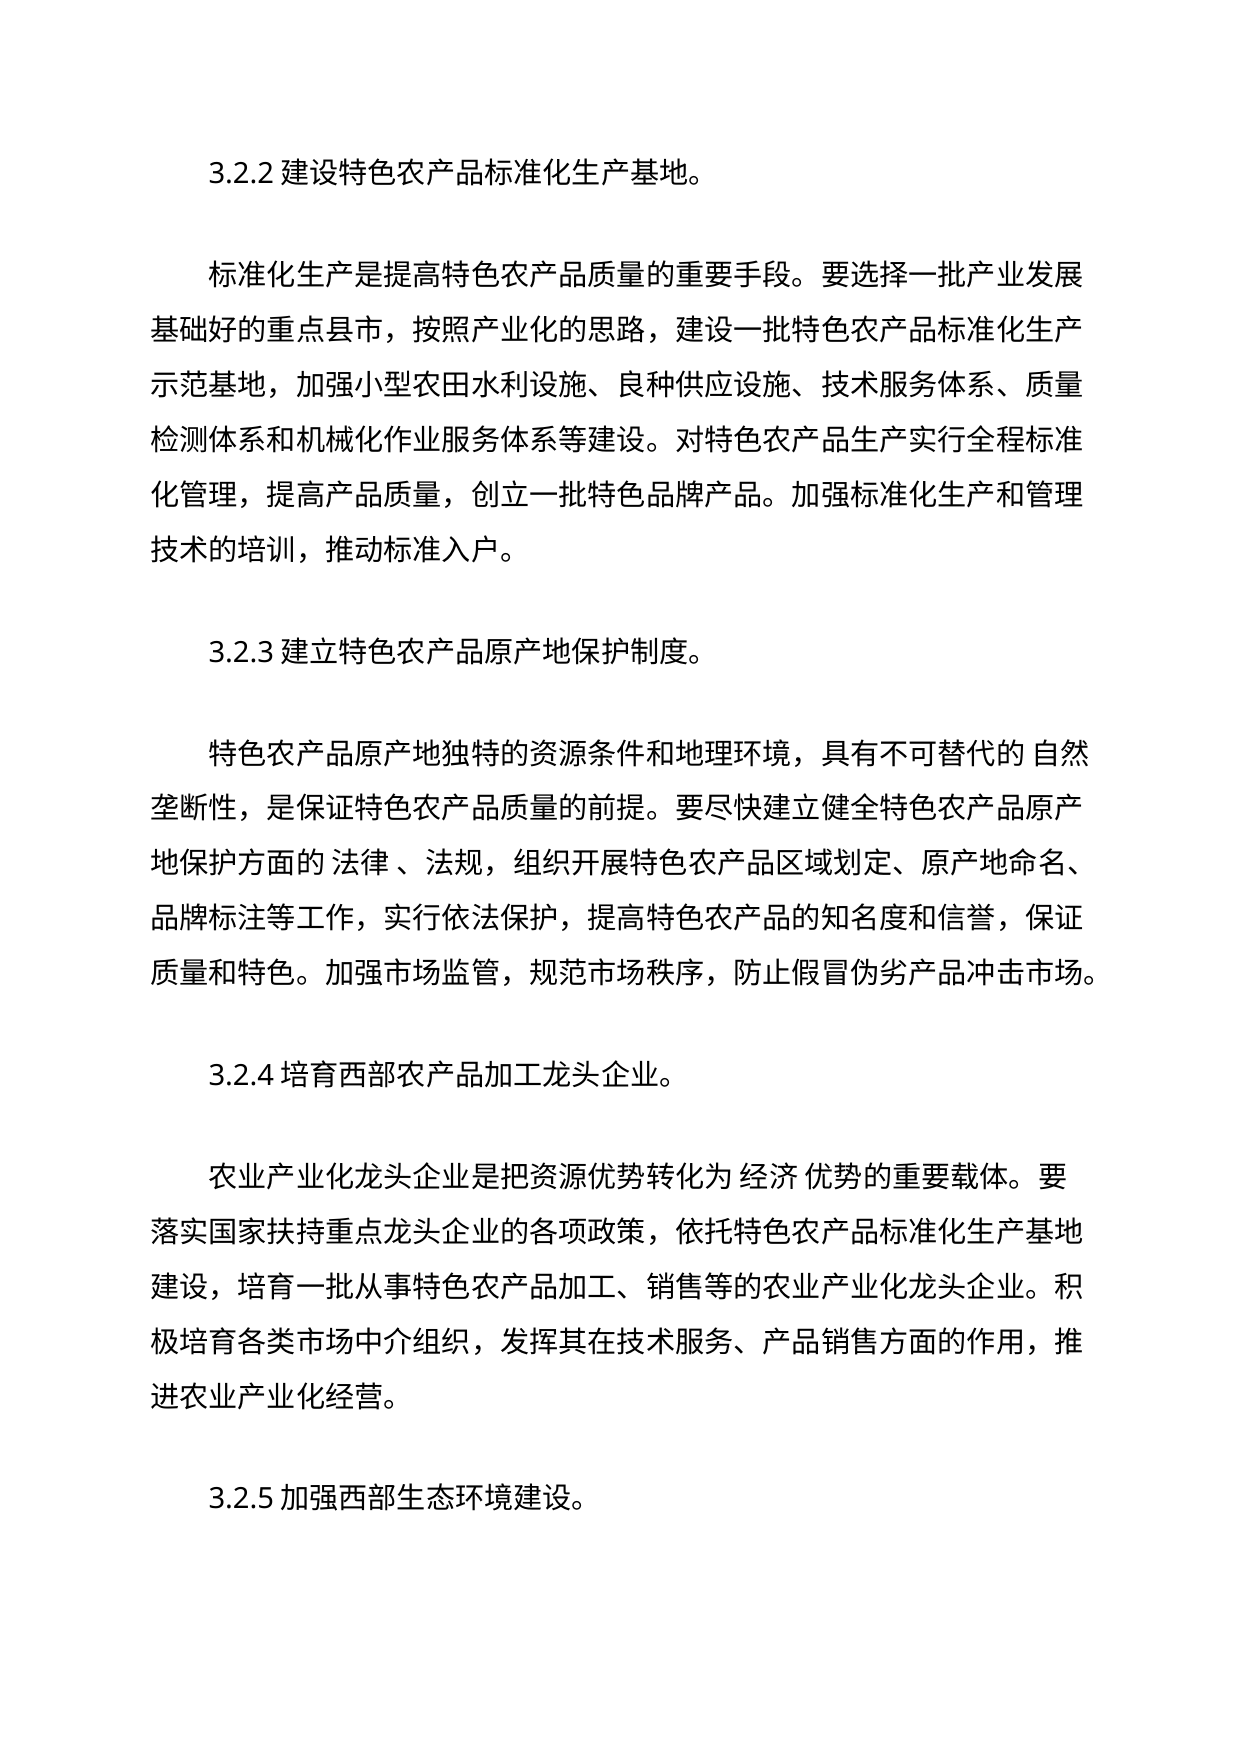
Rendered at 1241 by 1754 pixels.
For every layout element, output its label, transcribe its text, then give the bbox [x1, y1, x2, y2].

text 标准化生产是提高特色农产品质量的重要手段。要选择一批产业发展基础好的重点县市，按照产业化的思路，建设一批特色农产品标准化生产示范基地，加强小型农田水利设施、良种供应设施、技术服务体系、质量检测体系和机械化作业服务体系等建设。对特色农产品生产实行全程标准化管理，提高产品质量，创立一批特色品牌产品。加强标准化生产和管理技术的培训，推动标准入户。 [150, 252, 1090, 569]
text 特色农产品原产地独特的资源条件和地理环境，具有不可替代的 自然 垄断性，是保证特色农产品质量的前提。要尽快建立健全特色农产品原产地保护方面的 法律 、法规，组织开展特色农产品区域划定、原产地命名、品牌标注等工作，实行依法保护，提高特色农产品的知名度和信誉，保证质量和特色。加强市场监管，规范市场秩序，防止假冒伪劣产品冲击市场。 [150, 730, 1090, 992]
text 3.2.3建立特色农产品原产地保护制度。 [150, 628, 1090, 671]
text 3.2.2建设特色农产品标准化生产基地。 [150, 150, 1090, 192]
text 3.2.5加强西部生态环境建设。 [150, 1475, 1090, 1517]
text 3.2.4培育西部农产品加工龙头企业。 [150, 1052, 1090, 1094]
text 农业产业化龙头企业是把资源优势转化为 经济 优势的重要载体。要落实国家扶持重点龙头企业的各项政策，依托特色农产品标准化生产基地建设，培育一批从事特色农产品加工、销售等的农业产业化龙头企业。积极培育各类市场中介组织，发挥其在技术服务、产品销售方面的作用，推进农业产业化经营。 [150, 1153, 1090, 1415]
